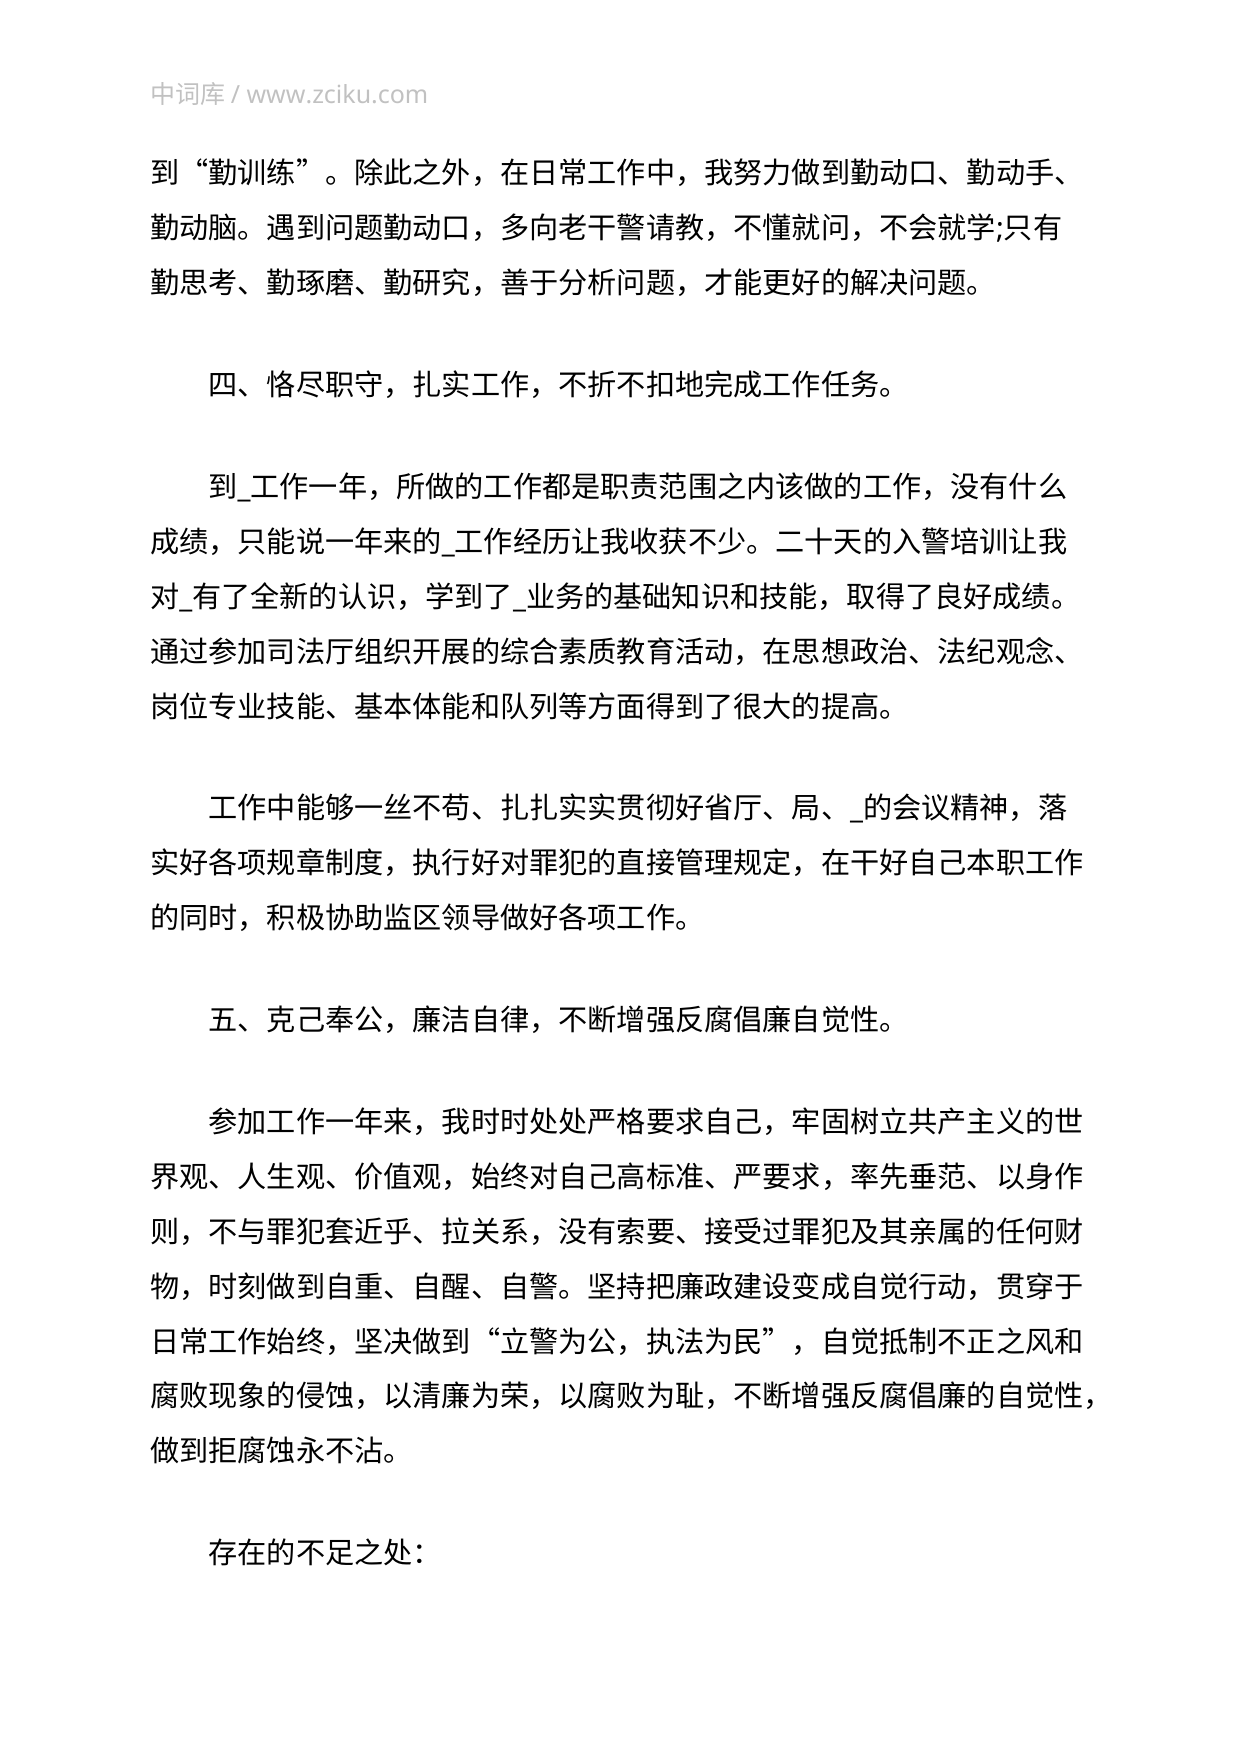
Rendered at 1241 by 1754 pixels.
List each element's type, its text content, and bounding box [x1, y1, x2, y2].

text 工作中能够一丝不苟、扎扎实实贯彻好省厅、局、_的会议精神，落实好各项规章制度，执行好对罪犯的直接管理规定，在干好自己本职工作的同时，积极协助监区领导做好各项工作。 [150, 785, 1090, 937]
text 到_工作一年，所做的工作都是职责范围之内该做的工作，没有什么成绩，只能说一年来的_工作经历让我收获不少。二十天的入警培训让我对_有了全新的认识，学到了_业务的基础知识和技能，取得了良好成绩。通过参加司法厅组织开展的综合素质教育活动，在思想政治、法纪观念、岗位专业技能、基本体能和队列等方面得到了很大的提高。 [150, 463, 1090, 726]
text 四、恪尽职守，扎实工作，不折不扣地完成工作任务。 [150, 362, 1090, 404]
text 参加工作一年来，我时时处处严格要求自己，牢固树立共产主义的世界观、人生观、价值观，始终对自己高标准、严要求，率先垂范、以身作则，不与罪犯套近乎、拉关系，没有索要、接受过罪犯及其亲属的任何财物，时刻做到自重、自醒、自警。坚持把廉政建设变成自觉行动，贯穿于日常工作始终，坚决做到“立警为公，执法为民”，自觉抵制不正之风和腐败现象的侵蚀，以清廉为荣，以腐败为耻，不断增强反腐倡廉的自觉性，做到拒腐蚀永不沾。 [150, 1098, 1090, 1470]
text 存在的不足之处： [150, 1530, 1090, 1572]
text 五、克己奉公，廉洁自律，不断增强反腐倡廉自觉性。 [150, 997, 1090, 1039]
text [150, 150, 1090, 302]
